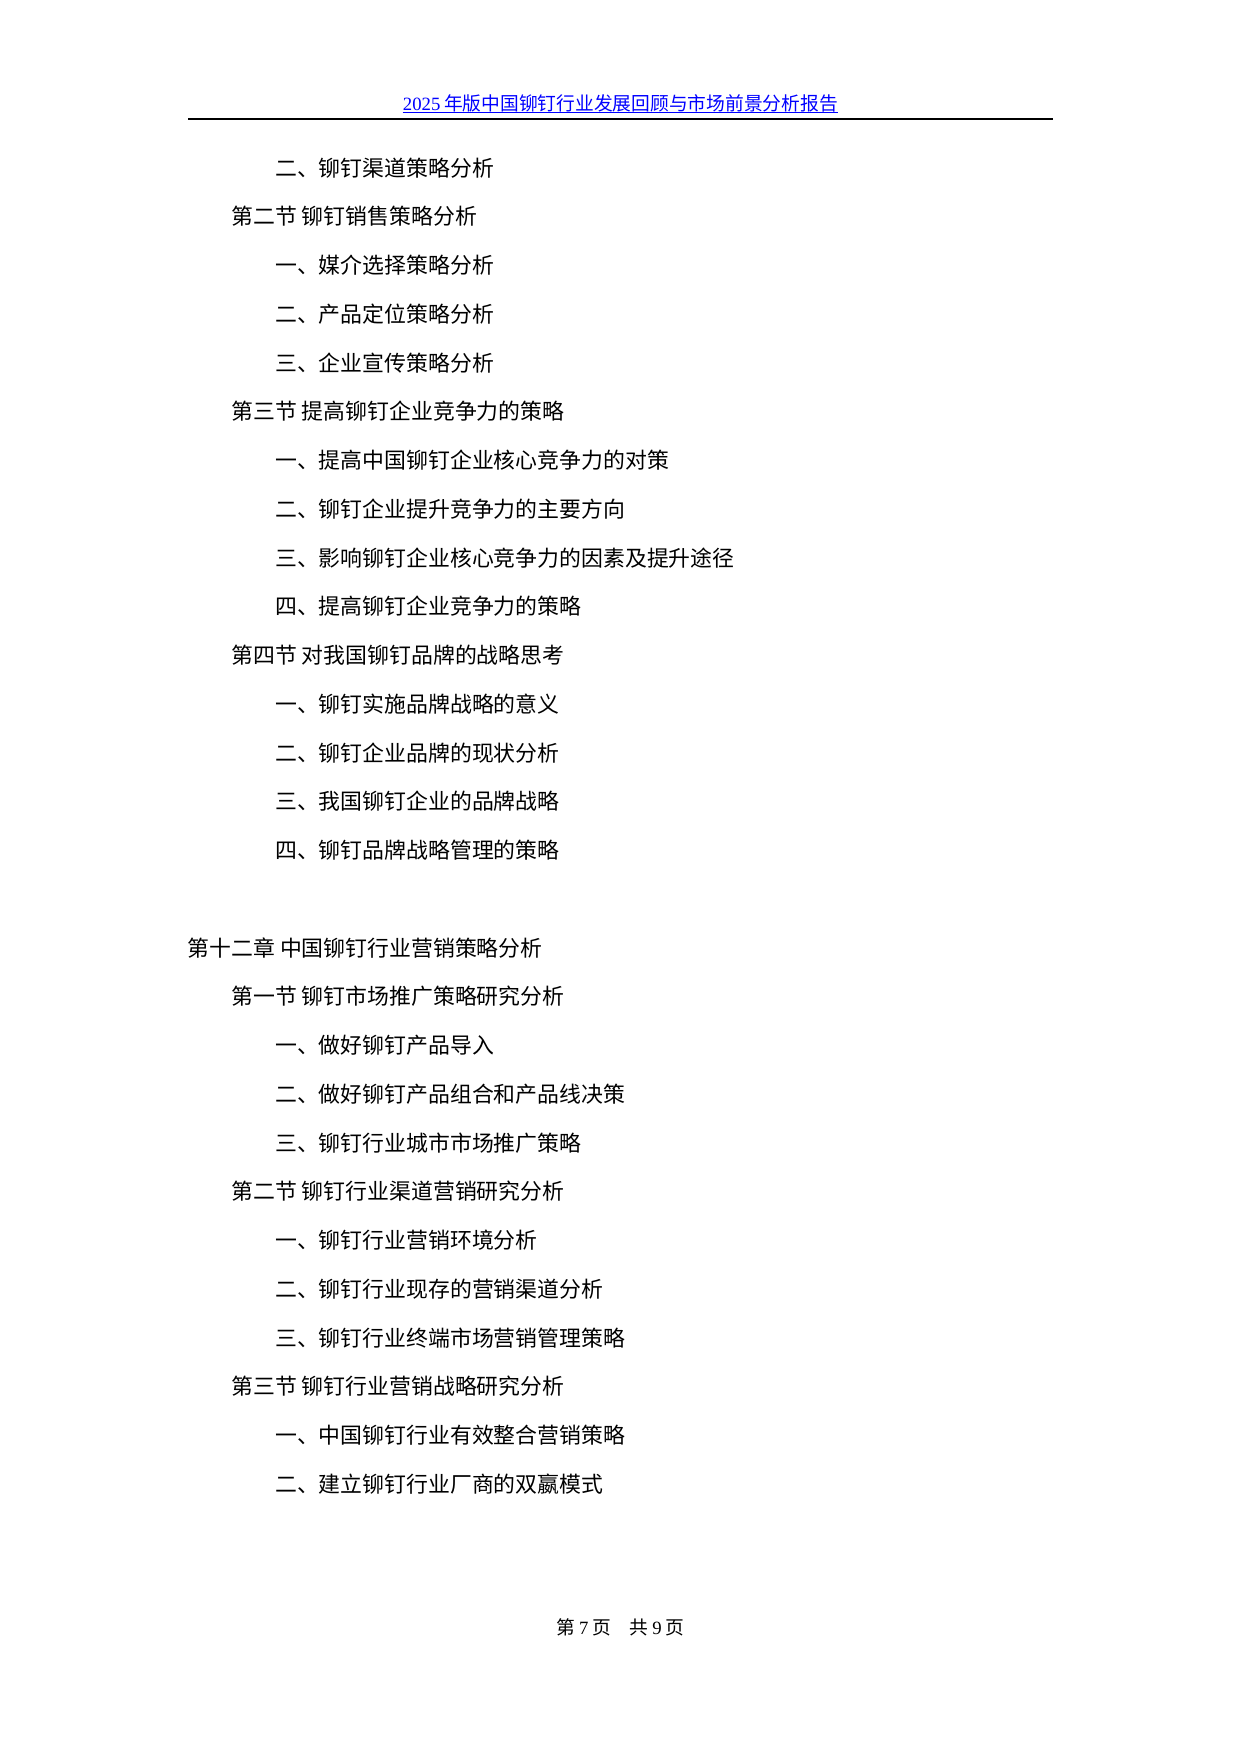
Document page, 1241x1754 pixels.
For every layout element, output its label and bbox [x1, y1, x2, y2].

text [187, 150, 1053, 1499]
